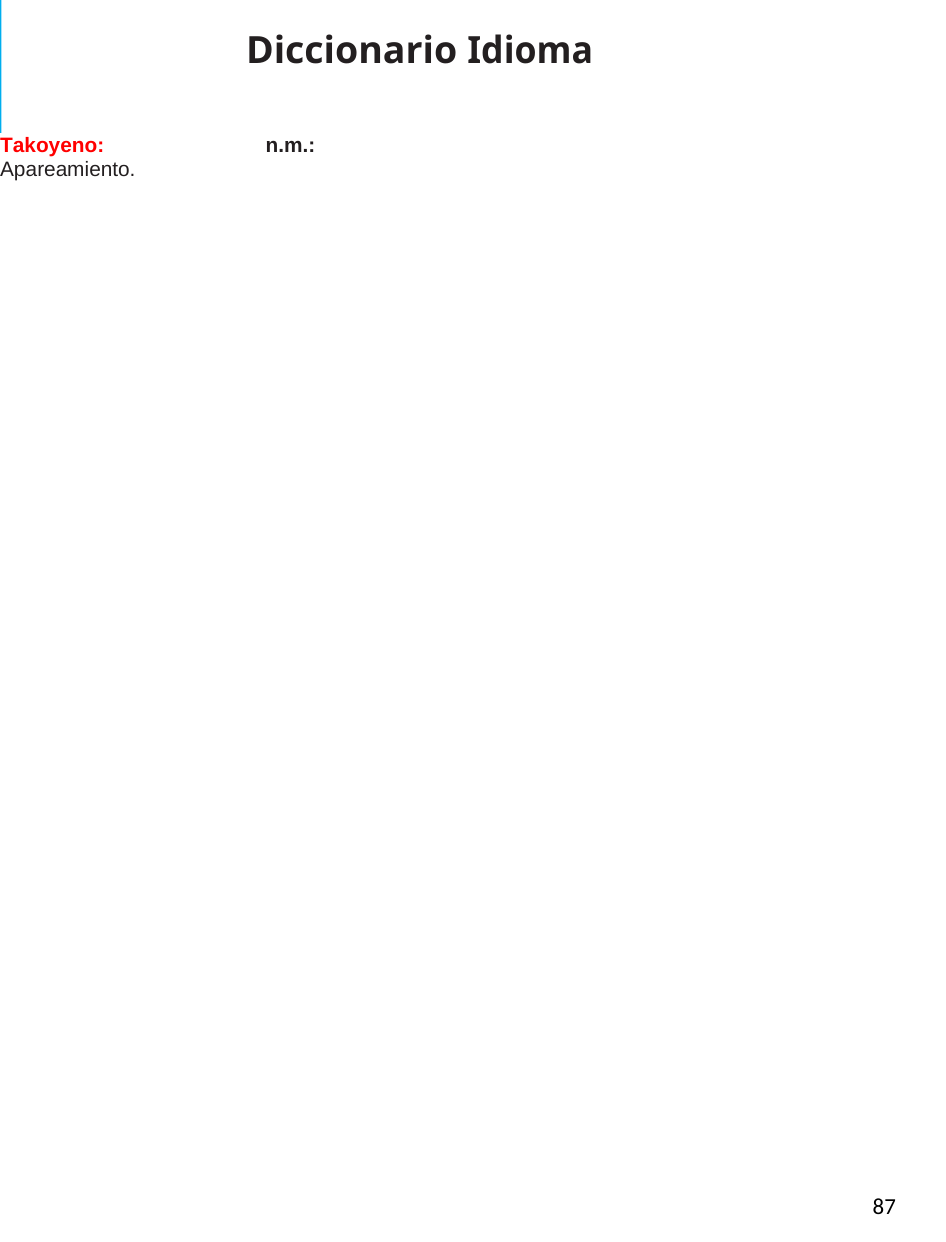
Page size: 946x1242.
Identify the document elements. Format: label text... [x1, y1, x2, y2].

text Takoyeno: n.m.: Apareamiento. [0, 133, 315, 181]
